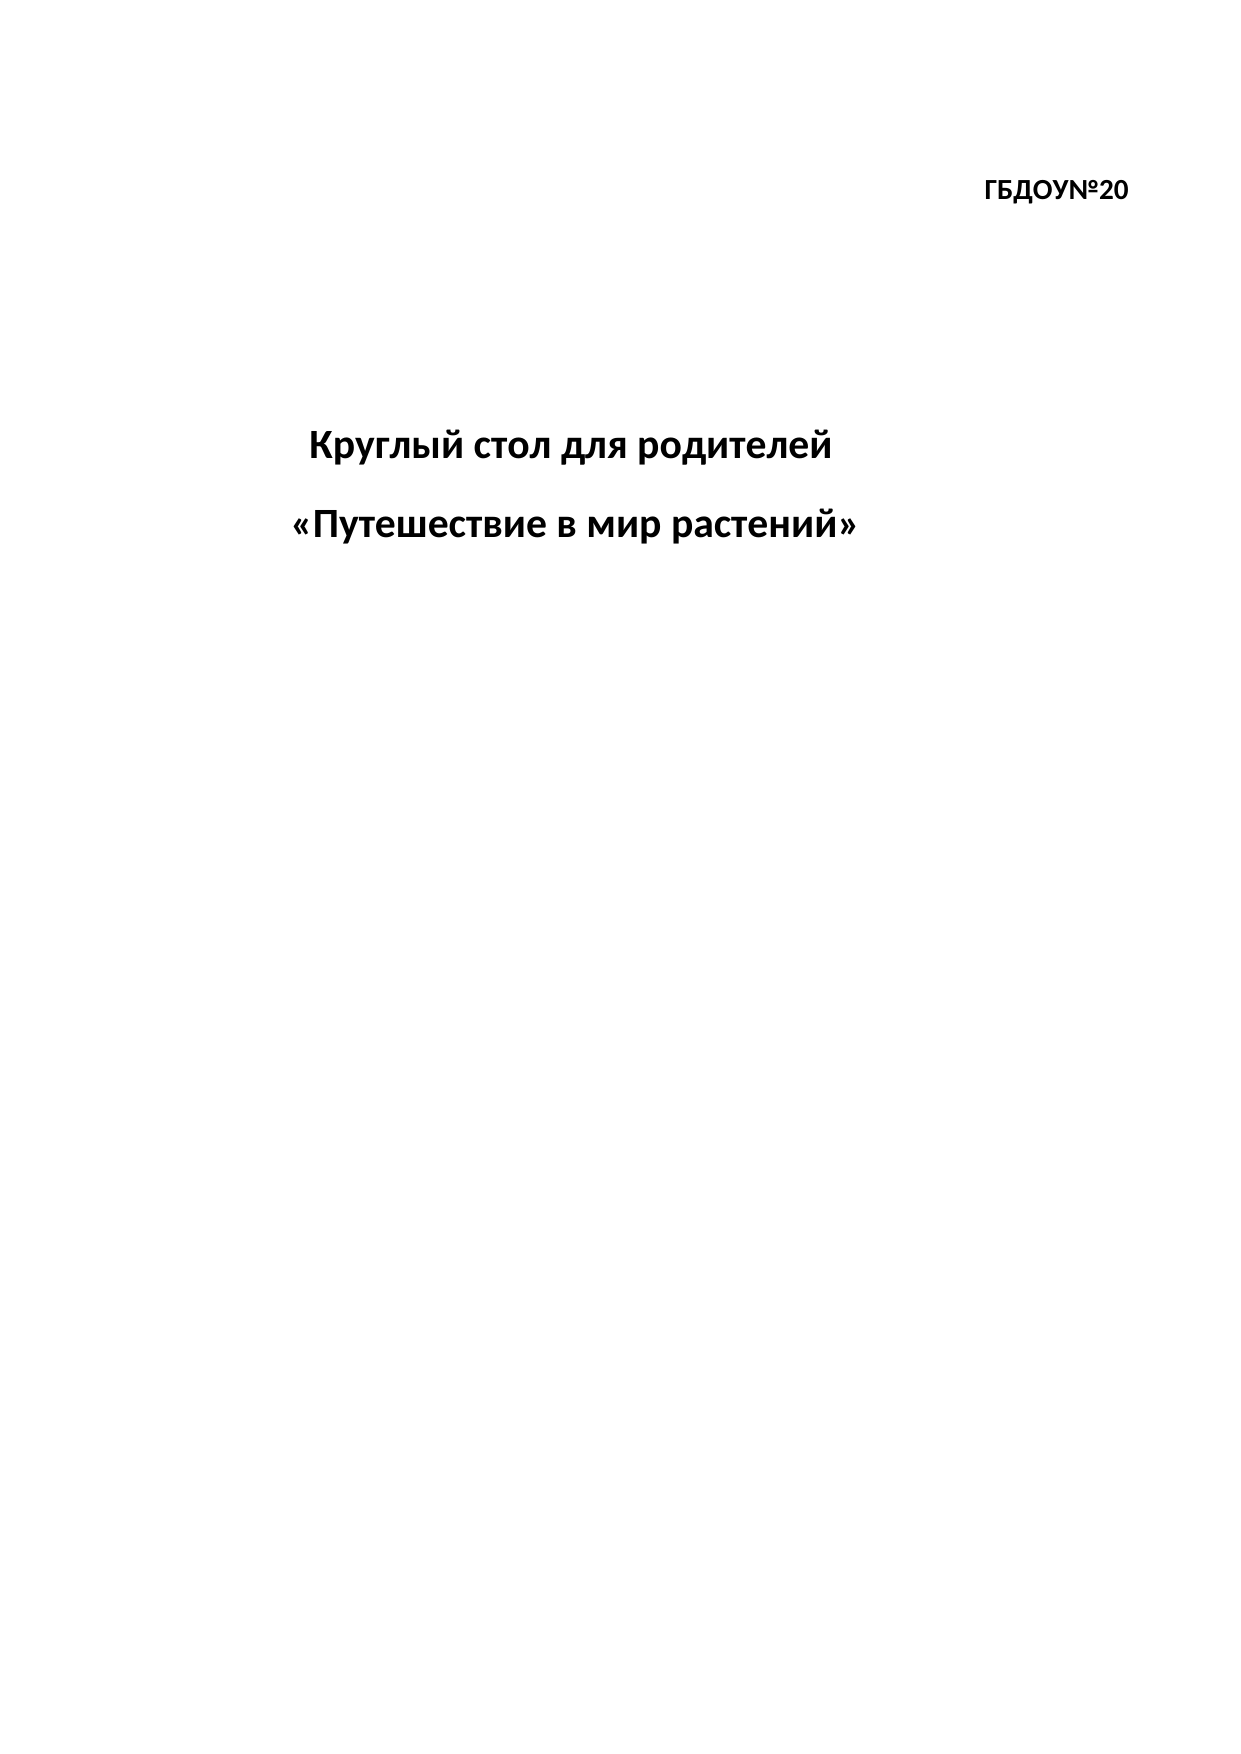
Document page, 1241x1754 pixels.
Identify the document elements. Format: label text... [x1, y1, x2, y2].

text «Путешествие в мир растений» [177, 497, 1152, 548]
text ГБДОУ№20 [177, 171, 1152, 207]
text Круглый стол для родителей [177, 418, 1152, 469]
